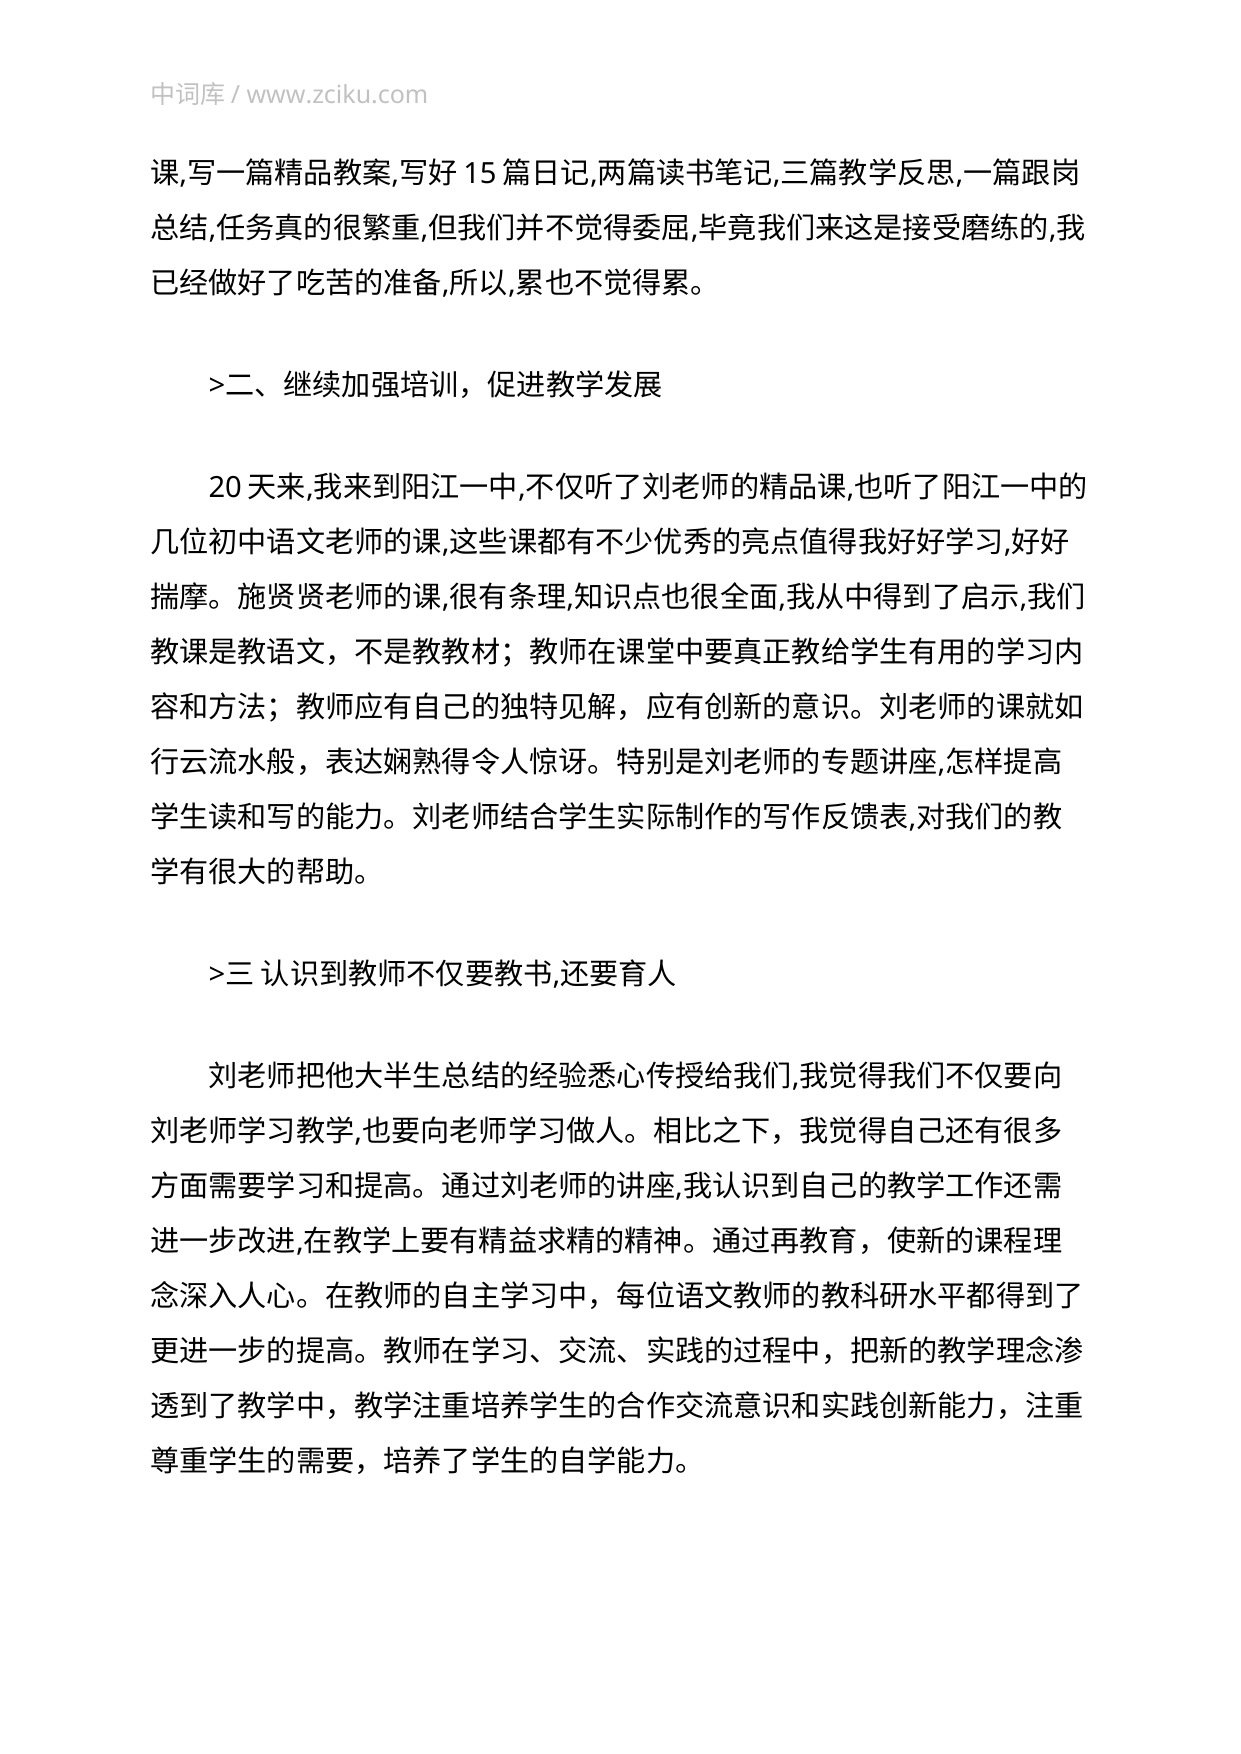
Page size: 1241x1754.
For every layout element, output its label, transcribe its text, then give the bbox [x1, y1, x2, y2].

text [150, 150, 1090, 302]
text >二、继续加强培训，促进教学发展 [150, 362, 1090, 404]
text 刘老师把他大半生总结的经验悉心传授给我们,我觉得我们不仅要向刘老师学习教学,也要向老师学习做人。相比之下，我觉得自己还有很多方面需要学习和提高。通过刘老师的讲座,我认识到自己的教学工作还需进一步改进,在教学上要有精益求精的精神。通过再教育，使新的课程理念深入人心。在教师的自主学习中，每位语文教师的教科研水平都得到了更进一步的提高。教师在学习、交流、实践的过程中，把新的教学理念渗透到了教学中，教学注重培养学生的合作交流意识和实践创新能力，注重尊重学生的需要，培养了学生的自学能力。 [150, 1052, 1090, 1479]
text >三 认识到教师不仅要教书,还要育人 [150, 951, 1090, 993]
text 20天来,我来到阳江一中,不仅听了刘老师的精品课,也听了阳江一中的几位初中语文老师的课,这些课都有不少优秀的亮点值得我好好学习,好好揣摩。施贤贤老师的课,很有条理,知识点也很全面,我从中得到了启示,我们教课是教语文，不是教教材；教师在课堂中要真正教给学生有用的学习内容和方法；教师应有自己的独特见解，应有创新的意识。刘老师的课就如行云流水般，表达娴熟得令人惊讶。特别是刘老师的专题讲座,怎样提高学生读和写的能力。刘老师结合学生实际制作的写作反馈表,对我们的教学有很大的帮助。 [150, 464, 1090, 891]
